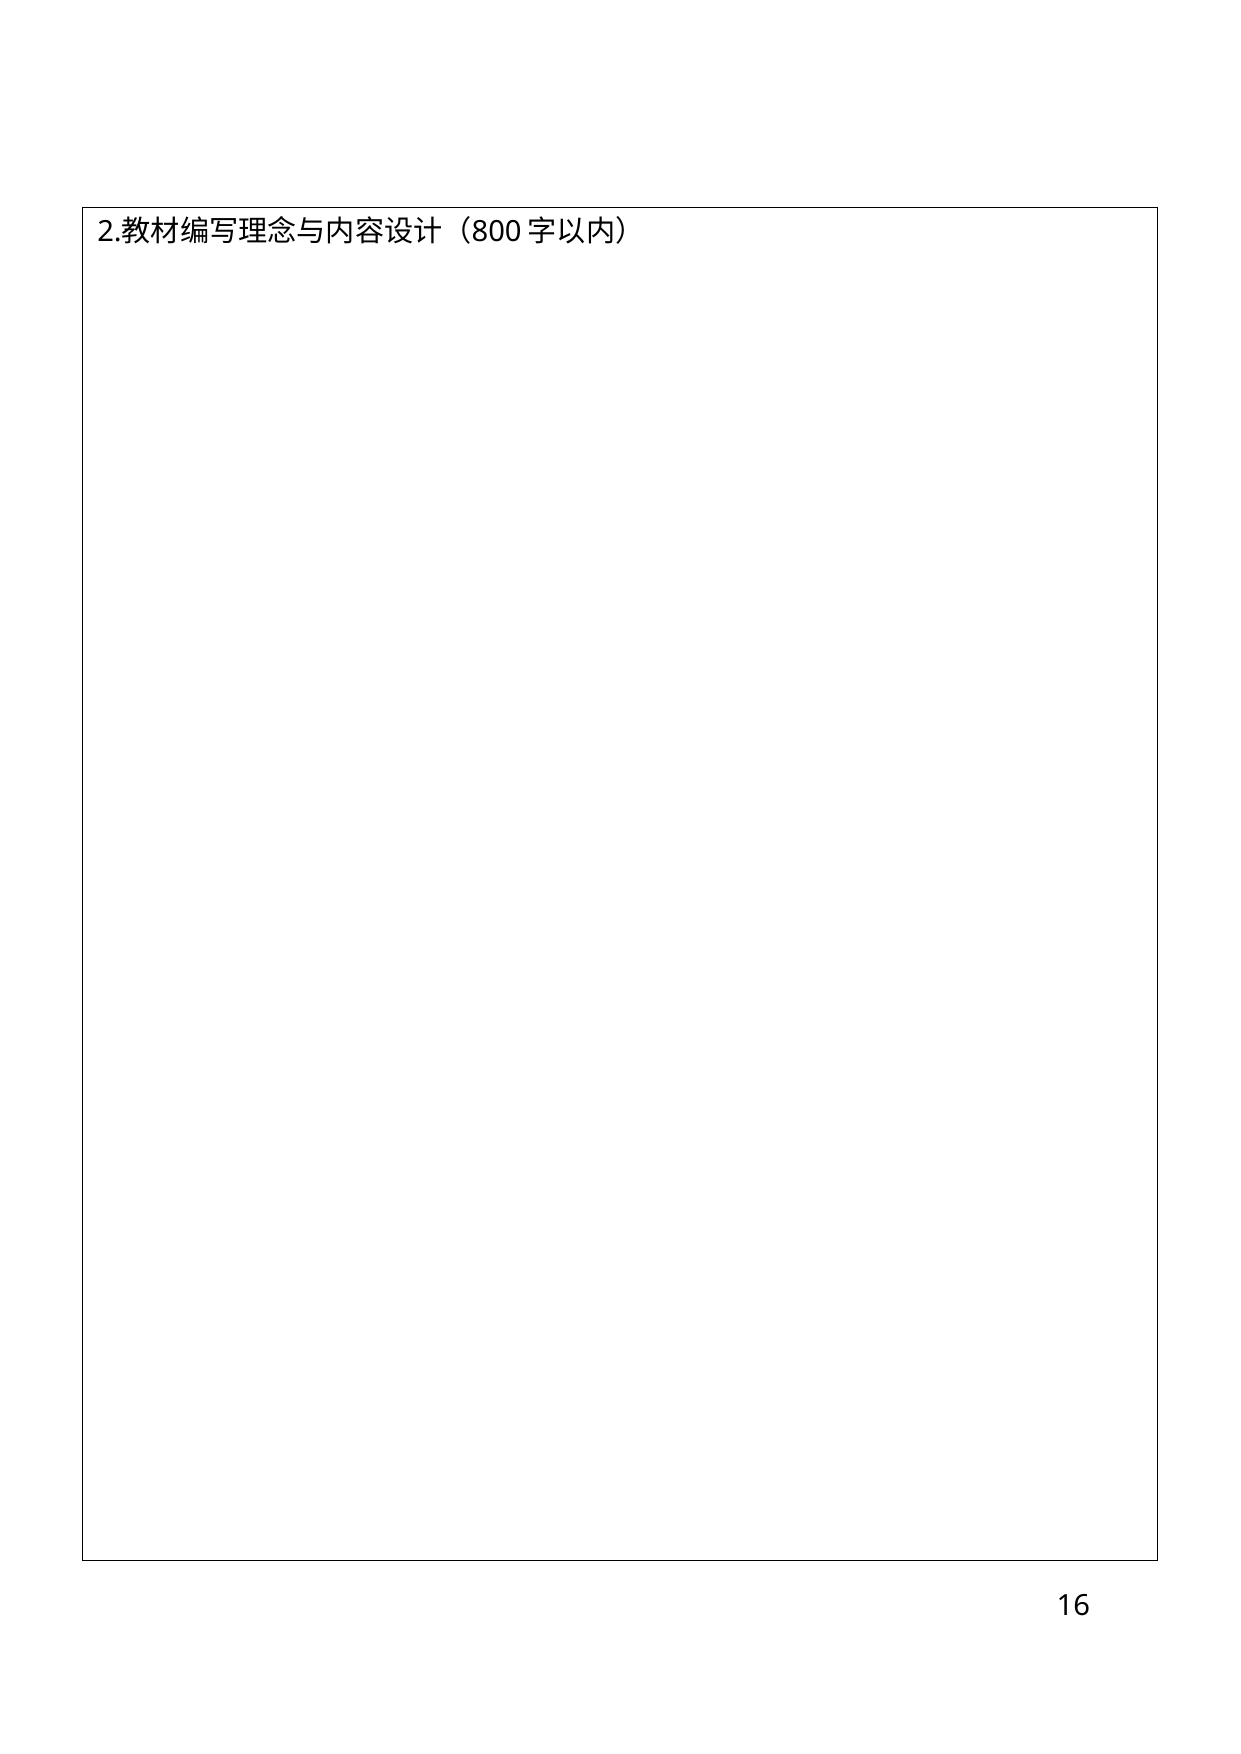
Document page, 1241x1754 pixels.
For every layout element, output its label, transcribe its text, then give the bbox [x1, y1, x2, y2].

table_cell 教材编写理念与内容设计（800字以内） [83, 208, 1157, 1560]
